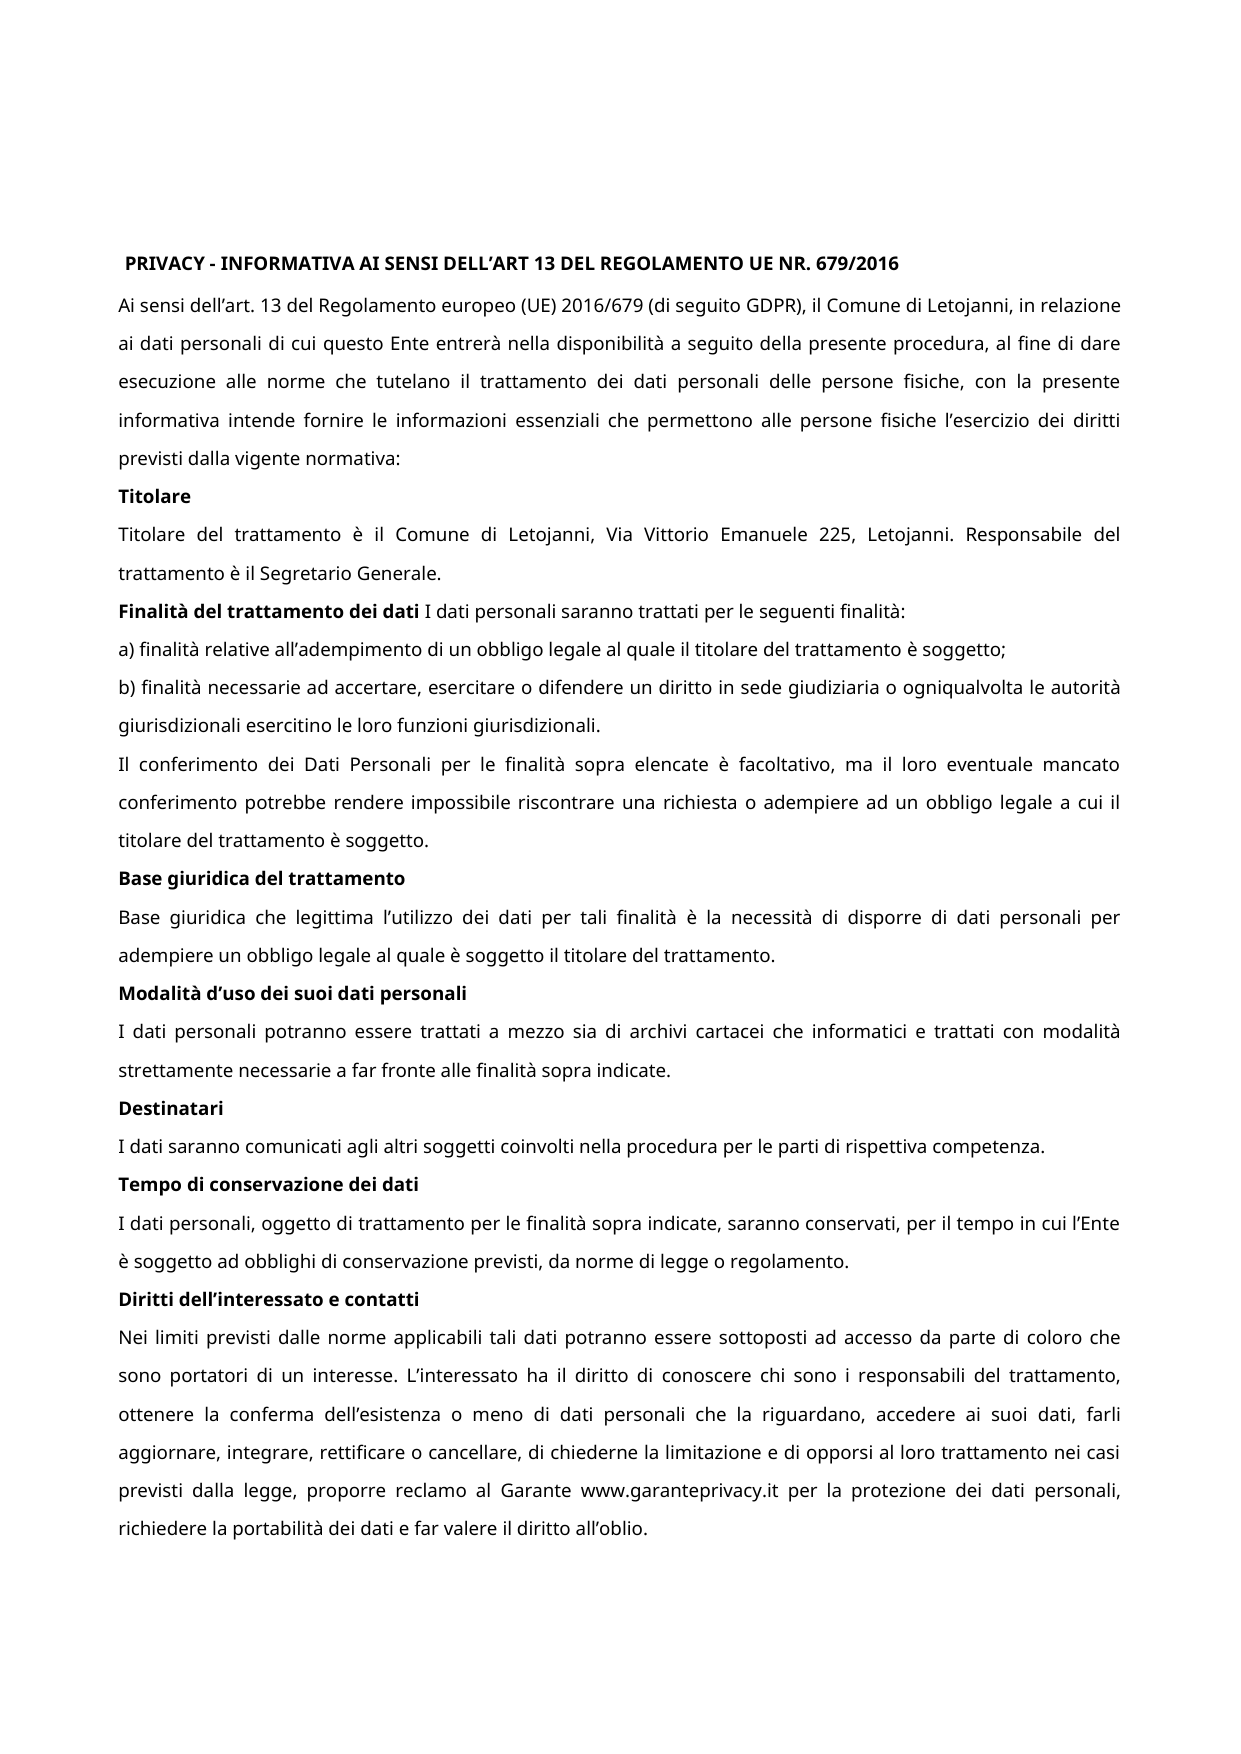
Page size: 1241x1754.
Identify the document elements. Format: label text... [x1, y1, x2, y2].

text Ai sensi dell’art. 13 del Regolamento europeo (UE) 2016/679 (di seguito GDPR), il Comune di Letojanni, in relazione ai dati personali di cui questo Ente entrerà nella disponibilità a seguito della presente procedura, al fine di dare esecuzione alle norme che tutelano il trattamento dei dati personali delle persone fisiche, con la presente informativa intende fornire le informazioni essenziali che permettono alle persone fisiche l’esercizio dei diritti previsti dalla vigente normativa: [118, 292, 1122, 471]
text Titolare del trattamento è il Comune di Letojanni, Via Vittorio Emanuele 225, Letojanni. Responsabile del trattamento è il Segretario Generale. [118, 522, 1122, 585]
text I dati saranno comunicati agli altri soggetti coinvolti nella procedura per le parti di rispettiva competenza. [118, 1133, 1122, 1159]
text Base giuridica del trattamento [118, 866, 1122, 891]
text I dati personali, oggetto di trattamento per le finalità sopra indicate, saranno conservati, per il tempo in cui l’Ente è soggetto ad obblighi di conservazione previsti, da norme di legge o regolamento. [118, 1210, 1122, 1273]
text PRIVACY - INFORMATIVA AI SENSI DELL’ART 13 DEL REGOLAMENTO UE NR. 679/2016 [118, 250, 1122, 275]
text Base giuridica che legittima l’utilizzo dei dati per tali finalità è la necessità di disporre di dati personali per adempiere un obbligo legale al quale è soggetto il titolare del trattamento. [118, 904, 1122, 968]
text I dati personali potranno essere trattati a mezzo sia di archivi cartacei che informatici e trattati con modalità strettamente necessarie a far fronte alle finalità sopra indicate. [118, 1019, 1122, 1082]
text Modalità d’uso dei suoi dati personali [118, 980, 1122, 1006]
text Nei limiti previsti dalle norme applicabili tali dati potranno essere sottoposti ad accesso da parte di coloro che sono portatori di un interesse. L’interessato ha il diritto di conoscere chi sono i responsabili del trattamento, ottenere la conferma dell’esistenza o meno di dati personali che la riguardano, accedere ai suoi dati, farli aggiornare, integrare, rettificare o cancellare, di chiederne la limitazione e di opporsi al loro trattamento nei casi previsti dalla legge, proporre reclamo al Garante www.garanteprivacy.it per la protezione dei dati personali, richiedere la portabilità dei dati e far valere il diritto all’oblio. [118, 1324, 1122, 1541]
text Destinatari [118, 1095, 1122, 1121]
text Il conferimento dei Dati Personali per le finalità sopra elencate è facoltativo, ma il loro eventuale mancato conferimento potrebbe rendere impossibile riscontrare una richiesta o adempiere ad un obbligo legale a cui il titolare del trattamento è soggetto. [118, 751, 1122, 853]
text Titolare [118, 483, 1122, 509]
text a) finalità relative all’adempimento di un obbligo legale al quale il titolare del trattamento è soggetto; [118, 636, 1122, 662]
text b) finalità necessarie ad accertare, esercitare o difendere un diritto in sede giudiziaria o ogniqualvolta le autorità giurisdizionali esercitino le loro funzioni giurisdizionali. [118, 674, 1122, 738]
text Diritti dell’interessato e contatti [118, 1286, 1122, 1312]
text Finalità del trattamento dei dati I dati personali saranno trattati per le seguenti finalità: [118, 598, 1122, 624]
text Tempo di conservazione dei dati [118, 1172, 1122, 1197]
